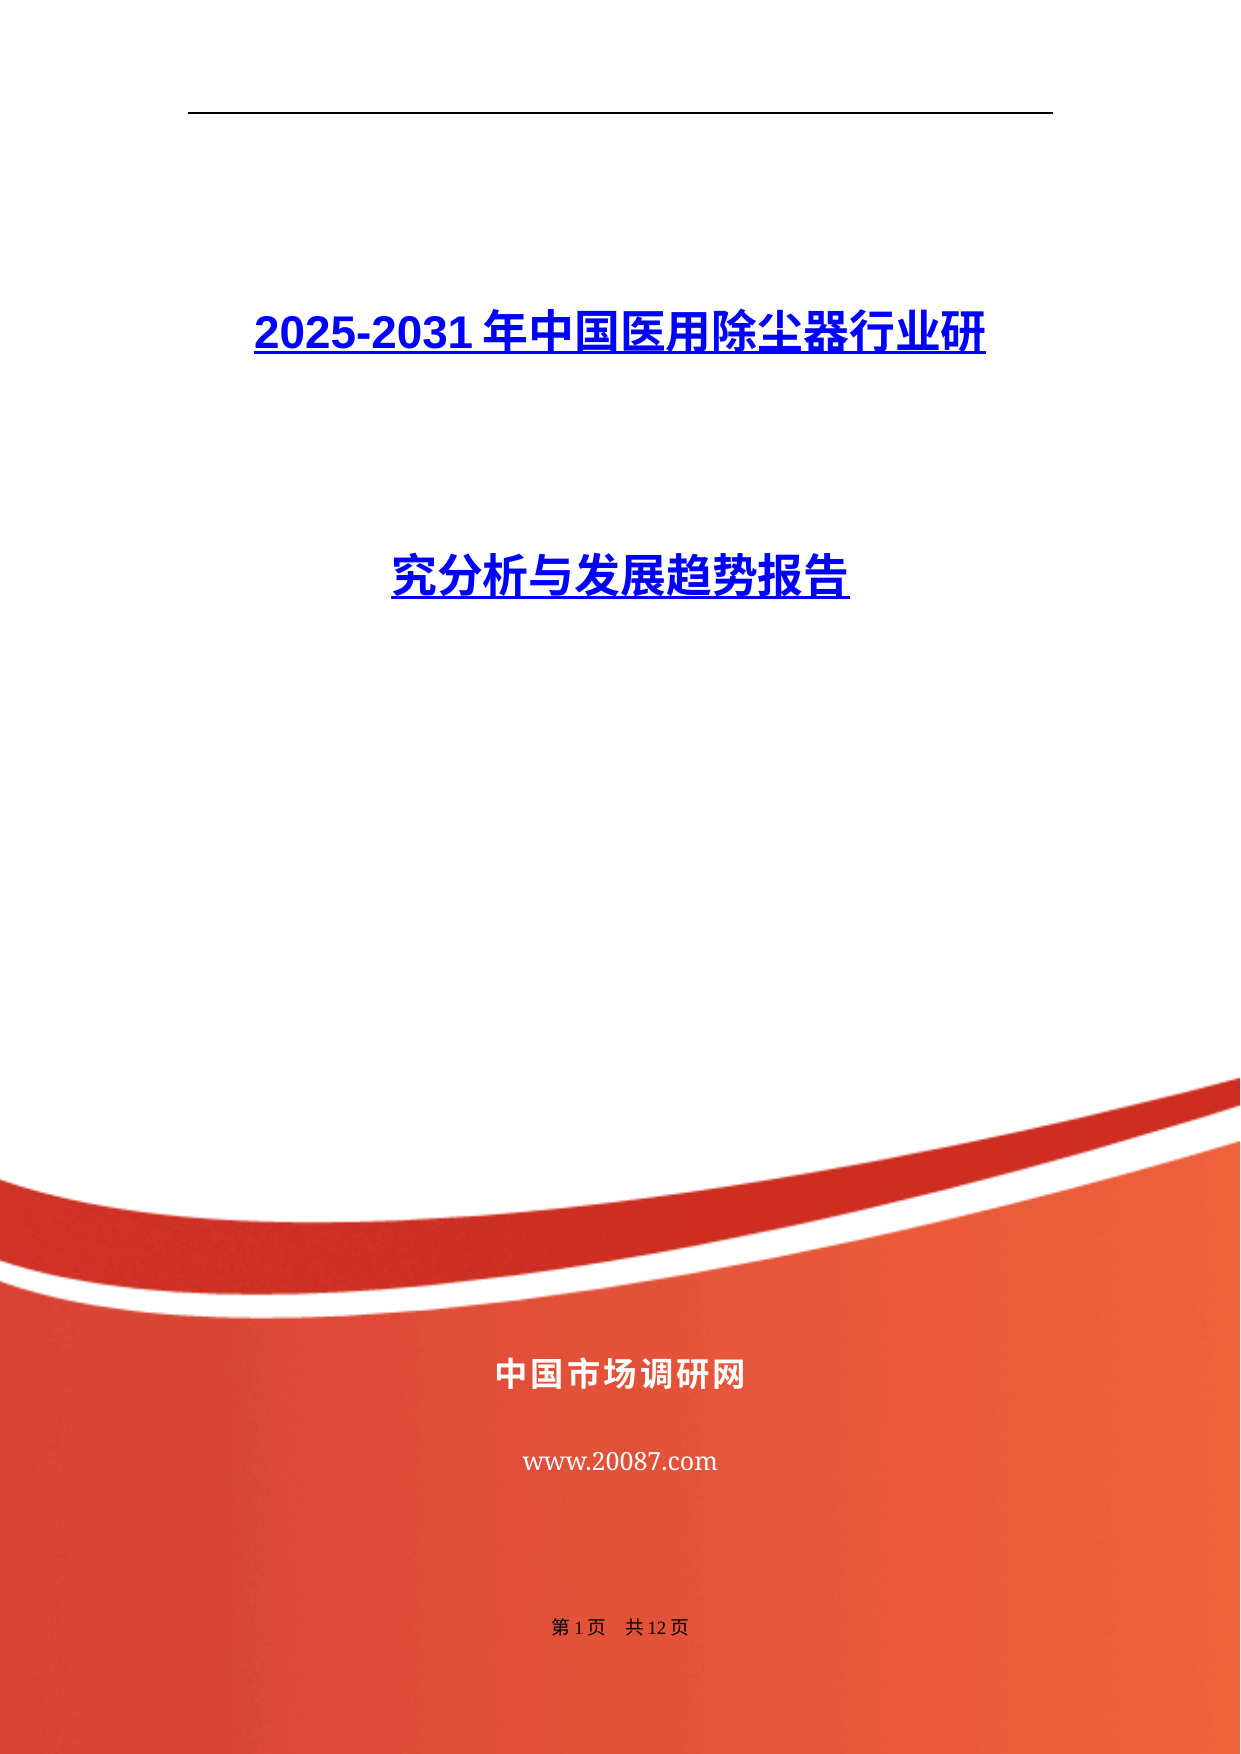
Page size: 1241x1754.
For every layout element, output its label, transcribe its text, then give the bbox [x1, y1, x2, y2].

table_header 2025-2031年中国医用除尘器行业研究分析与发展趋势报告 [188, 207, 1053, 773]
subtitle 中国市场调研网 [187, 1339, 1053, 1404]
text www.20087.com [187, 1428, 1053, 1493]
picture [0, 1006, 1241, 1754]
